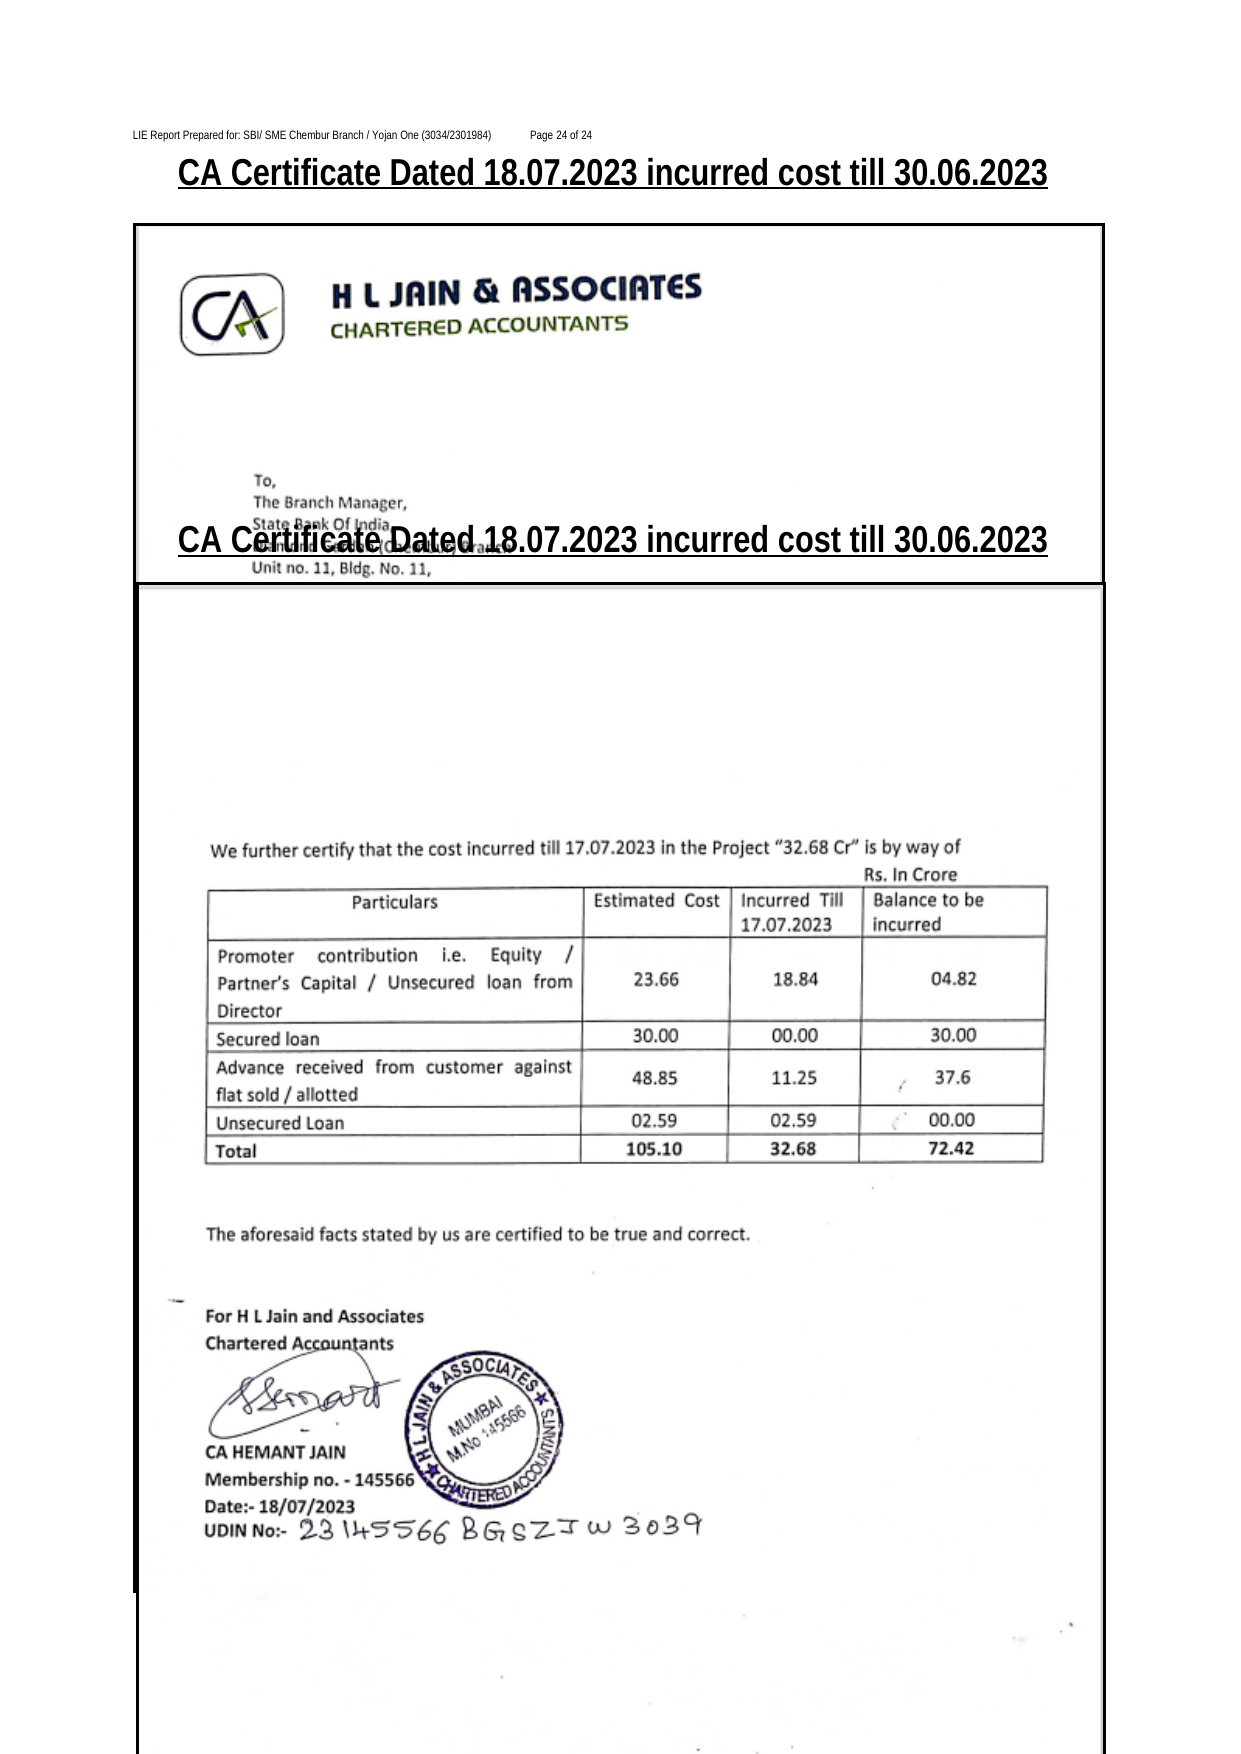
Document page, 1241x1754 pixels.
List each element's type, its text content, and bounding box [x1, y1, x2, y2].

picture [136, 561, 1102, 582]
picture [139, 585, 1103, 1754]
text CA Certificate Dated 18.07.2023 incurred cost till 30.06.2023 [118, 517, 1107, 561]
picture [136, 226, 1102, 517]
text CA Certificate Dated 18.07.2023 incurred cost till 30.06.2023 [118, 150, 1107, 193]
